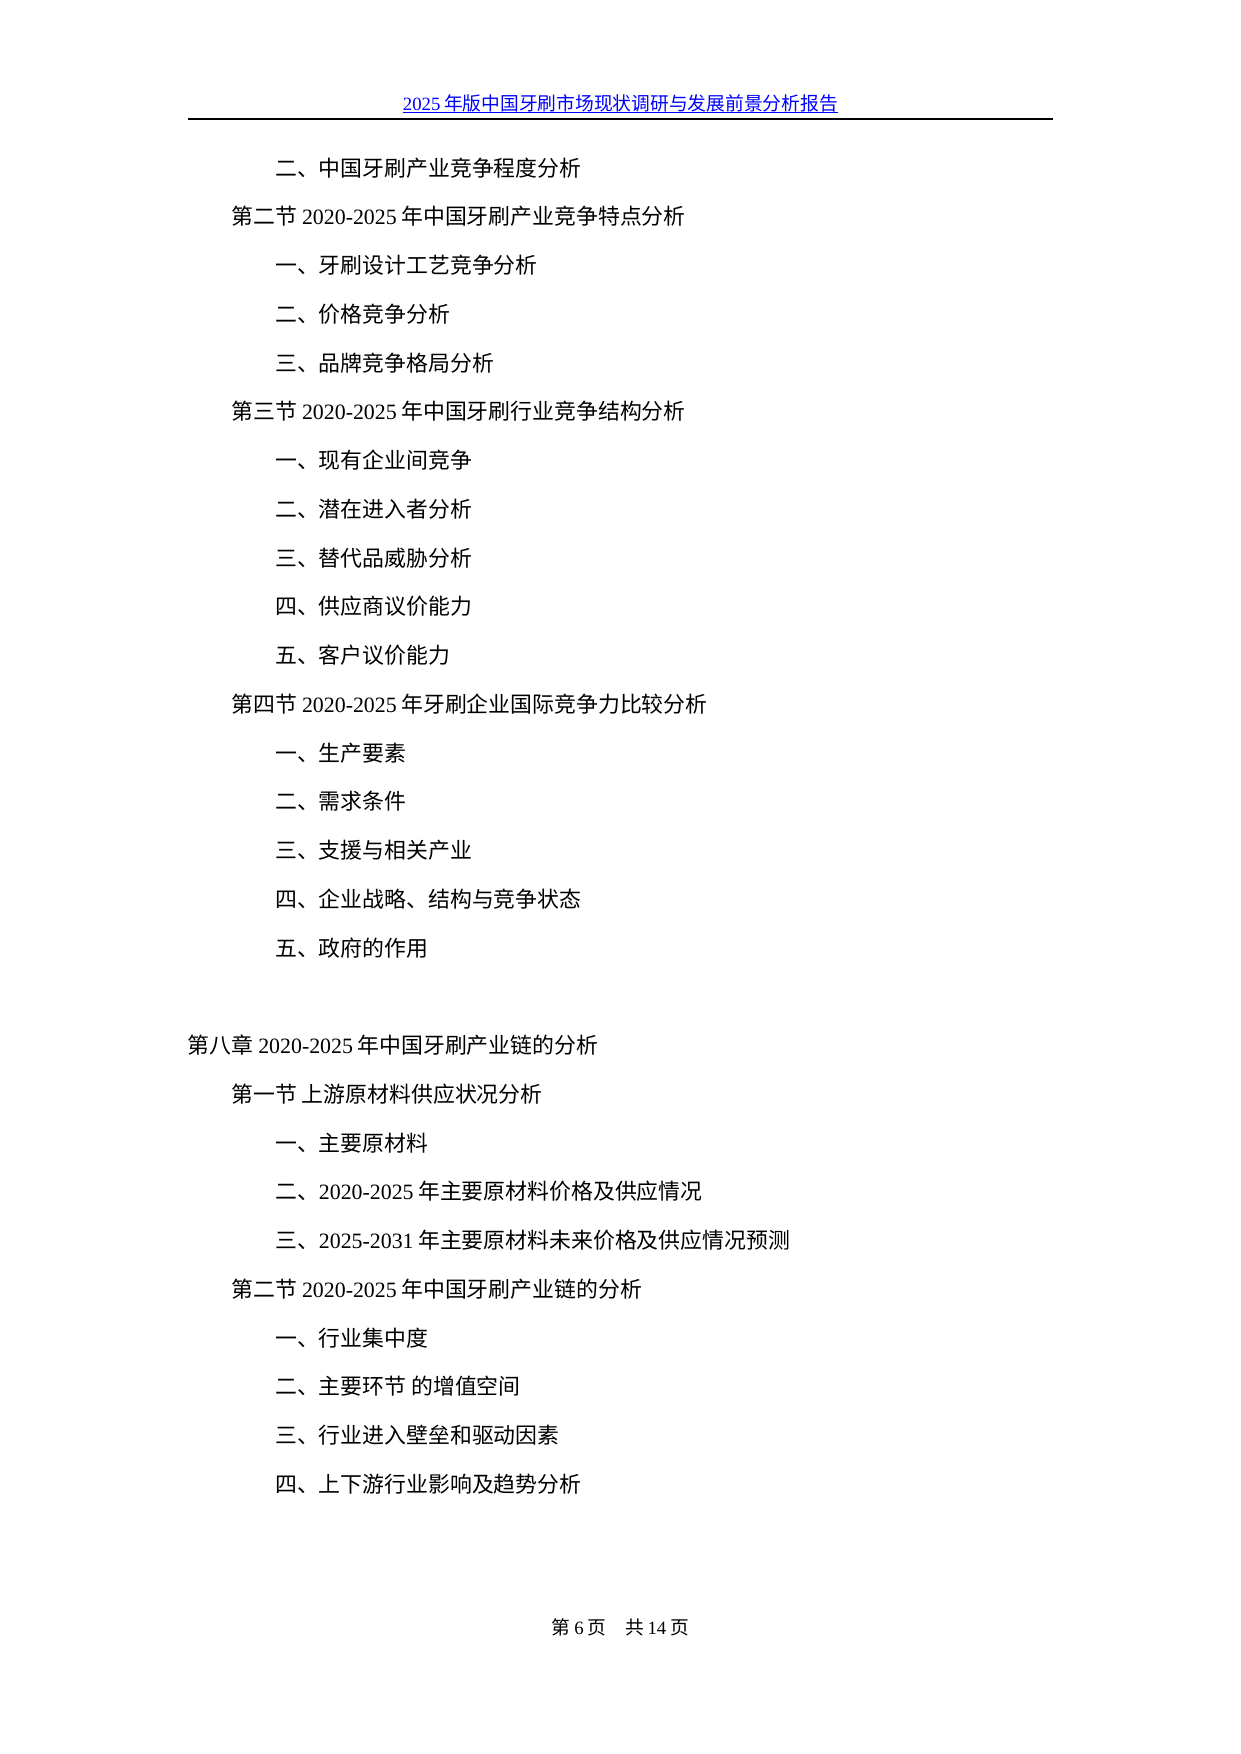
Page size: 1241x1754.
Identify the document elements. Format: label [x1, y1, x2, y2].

text [187, 150, 1053, 1499]
